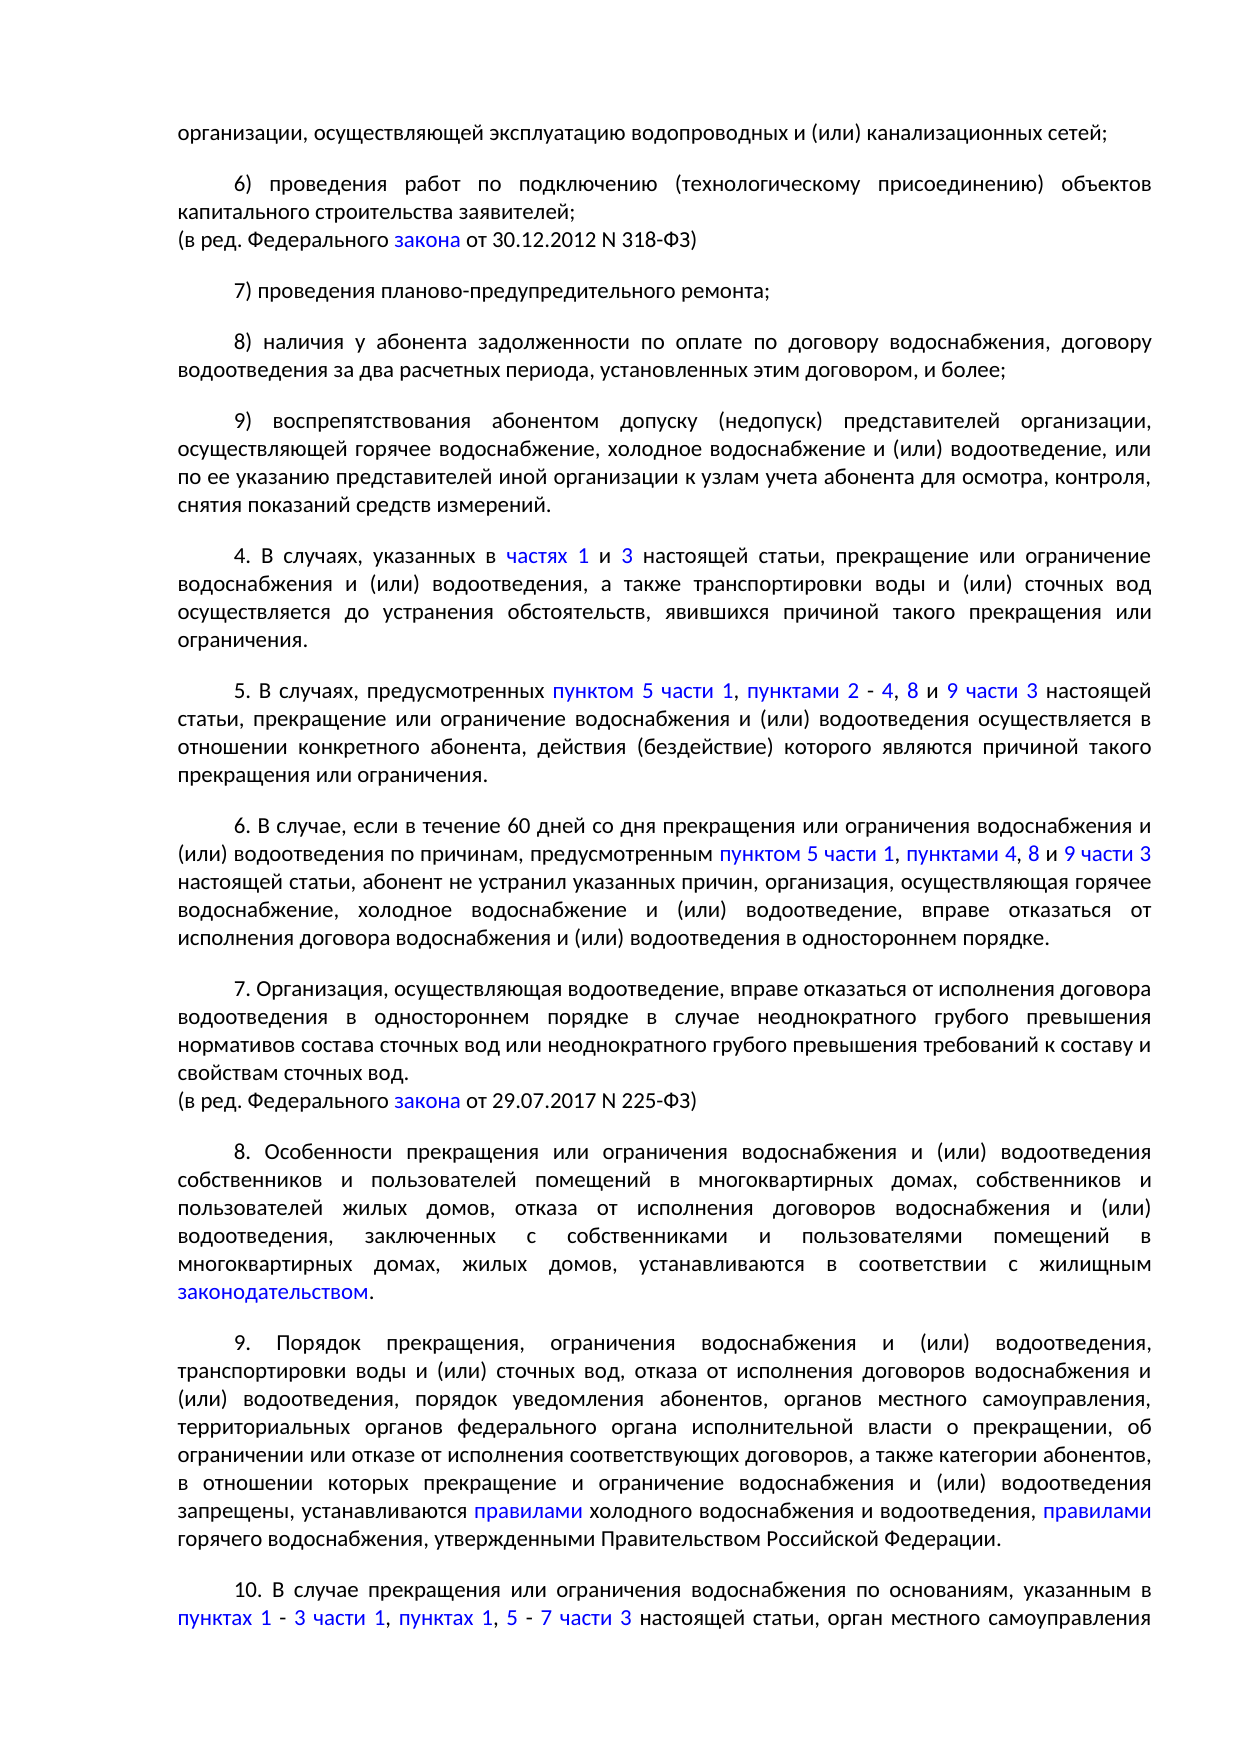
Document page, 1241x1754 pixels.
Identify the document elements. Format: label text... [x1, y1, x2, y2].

text 9. Порядок прекращения, ограничения водоснабжения и (или) водоотведения, транспортировки воды и (или) сточных вод, отказа от исполнения договоров водоснабжения и (или) водоотведения, порядок уведомления абонентов, органов местного самоуправления, территориальных органов федерального органа исполнительной власти о прекращении, об ограничении или отказе от исполнения соответствующих договоров, а также категории абонентов, в отношении которых прекращение и ограничение водоснабжения и (или) водоотведения запрещены, устанавливаются правилами холодного водоснабжения и водоотведения, правилами горячего водоснабжения, утвержденными Правительством Российской Федерации. [177, 1328, 1152, 1552]
text 4. В случаях, указанных в частях 1 и 3 настоящей статьи, прекращение или ограничение водоснабжения и (или) водоотведения, а также транспортировки воды и (или) сточных вод осуществляется до устранения обстоятельств, явившихся причиной такого прекращения или ограничения. [177, 541, 1152, 653]
text 5. В случаях, предусмотренных пунктом 5 части 1, пунктами 2 - 4, 8 и 9 части 3 настоящей статьи, прекращение или ограничение водоснабжения и (или) водоотведения осуществляется в отношении конкретного абонента, действия (бездействие) которого являются причиной такого прекращения или ограничения. [177, 676, 1152, 788]
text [177, 118, 1152, 146]
text 7) проведения планово-предупредительного ремонта; [177, 276, 1152, 304]
text 8. Особенности прекращения или ограничения водоснабжения и (или) водоотведения собственников и пользователей помещений в многоквартирных домах, собственников и пользователей жилых домов, отказа от исполнения договоров водоснабжения и (или) водоотведения, заключенных с собственниками и пользователями помещений в многоквартирных домах, жилых домов, устанавливаются в соответствии с жилищным законодательством. [177, 1137, 1152, 1305]
text 6. В случае, если в течение 60 дней со дня прекращения или ограничения водоснабжения и (или) водоотведения по причинам, предусмотренным пунктом 5 части 1, пунктами 4, 8 и 9 части 3 настоящей статьи, абонент не устранил указанных причин, организация, осуществляющая горячее водоснабжение, холодное водоснабжение и (или) водоотведение, вправе отказаться от исполнения договора водоснабжения и (или) водоотведения в одностороннем порядке. [177, 811, 1152, 951]
text 9) воспрепятствования абонентом допуску (недопуск) представителей организации, осуществляющей горячее водоснабжение, холодное водоснабжение и (или) водоотведение, или по ее указанию представителей иной организации к узлам учета абонента для осмотра, контроля, снятия показаний средств измерений. [177, 406, 1152, 518]
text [177, 1575, 1152, 1631]
text (в ред. Федерального закона от 30.12.2012 N 318-ФЗ) [177, 225, 1152, 253]
text 8) наличия у абонента задолженности по оплате по договору водоснабжения, договору водоотведения за два расчетных периода, установленных этим договором, и более; [177, 327, 1152, 383]
text (в ред. Федерального закона от 29.07.2017 N 225-ФЗ) [177, 1086, 1152, 1114]
text 7. Организация, осуществляющая водоотведение, вправе отказаться от исполнения договора водоотведения в одностороннем порядке в случае неоднократного грубого превышения нормативов состава сточных вод или неоднократного грубого превышения требований к составу и свойствам сточных вод. [177, 974, 1152, 1086]
text 6) проведения работ по подключению (технологическому присоединению) объектов капитального строительства заявителей; [177, 169, 1152, 225]
